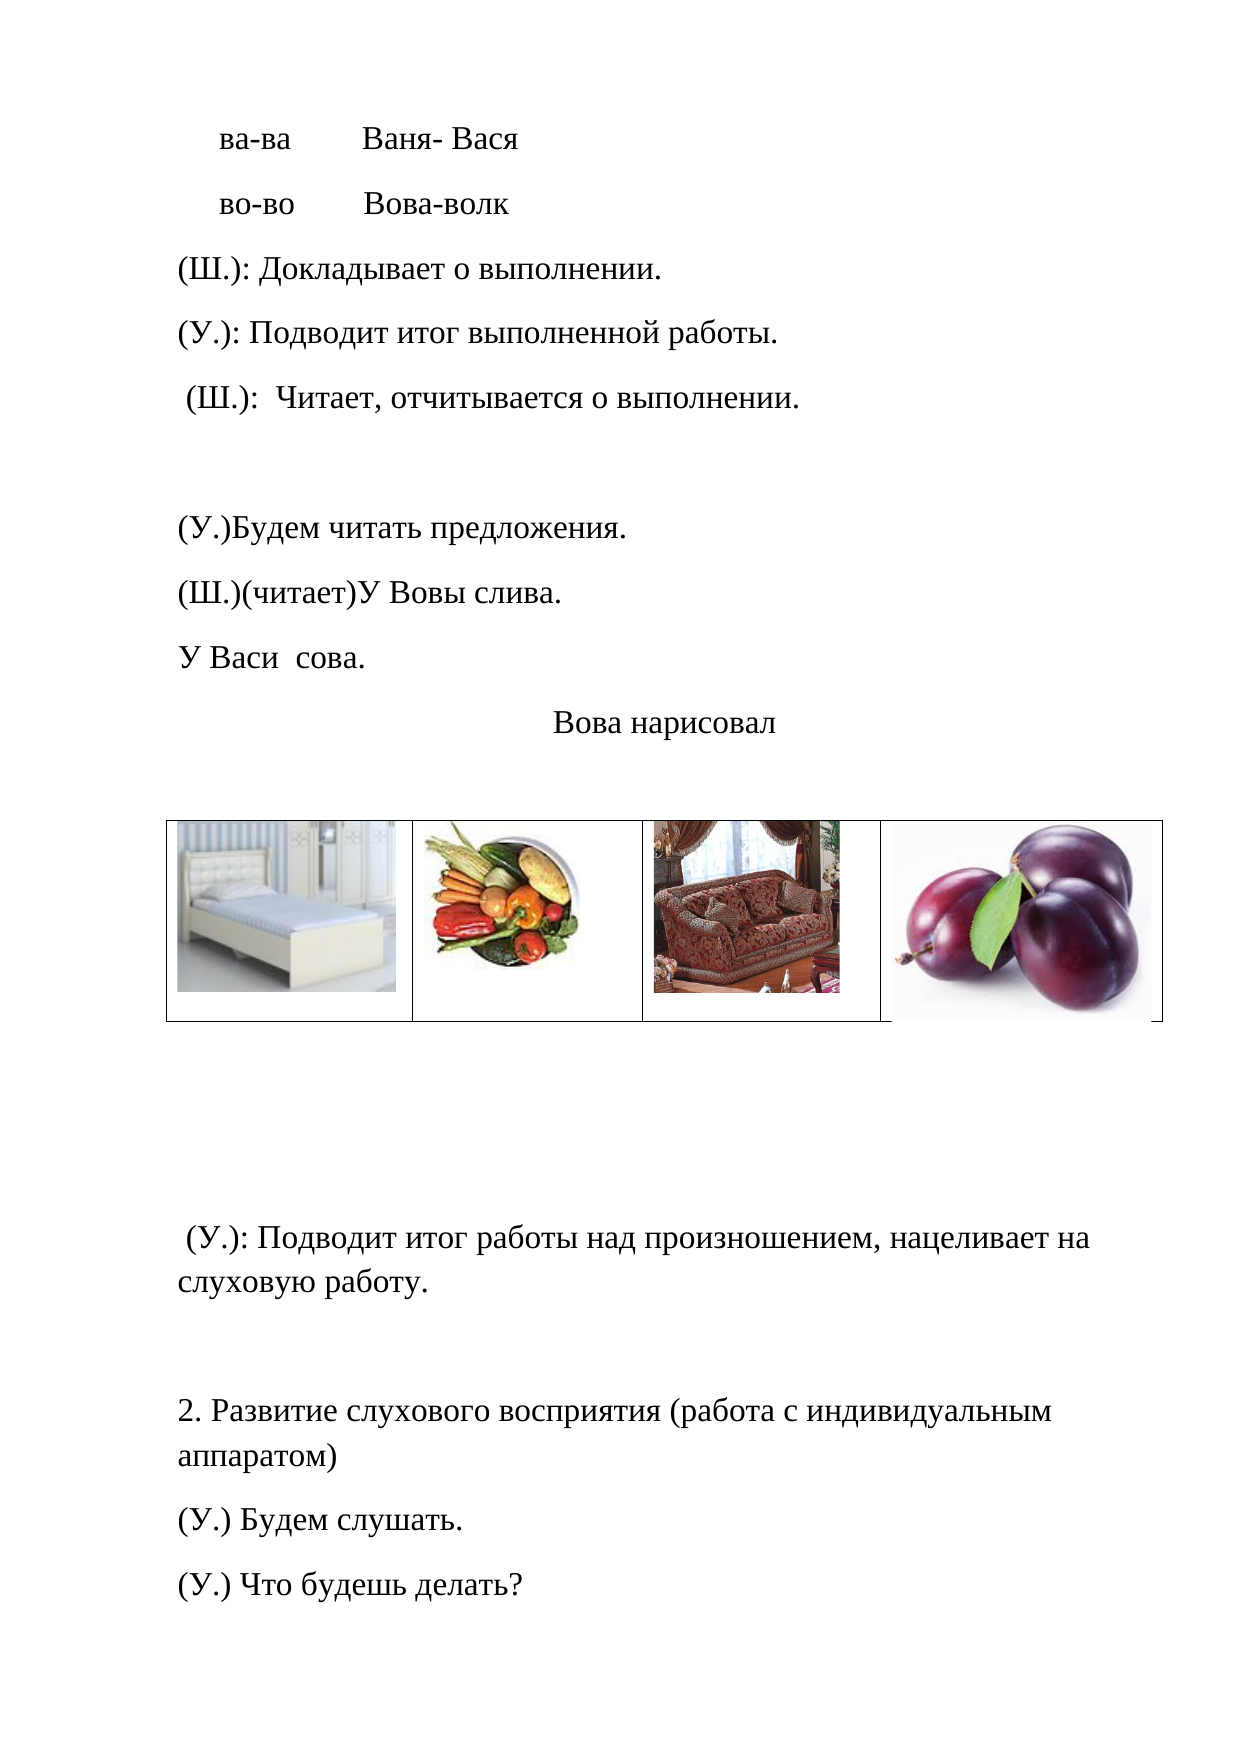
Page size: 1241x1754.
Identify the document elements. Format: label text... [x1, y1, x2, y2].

text (Ш.)(читает)У Вовы слива. [177, 572, 1152, 611]
text (У.): Подводит итог работы над произношением, нацеливает на слуховую работу. [177, 1217, 1152, 1299]
text Вова нарисовал [177, 702, 1152, 741]
picture [891, 821, 1152, 1022]
picture [653, 821, 840, 993]
text У Васи сова. [177, 637, 1152, 676]
text ва-ва Ваня- Вася [177, 118, 1152, 156]
table_header [643, 821, 880, 1021]
table_header [167, 821, 412, 1021]
text (Ш.): Докладывает о выполнении. [177, 248, 1152, 286]
table_header [1152, 821, 1162, 1021]
text (У.)Будем читать предложения. [177, 507, 1152, 546]
text во-во Вова-волк [177, 183, 1152, 221]
text (У.) Будем слушать. [177, 1500, 1152, 1538]
picture [424, 821, 581, 970]
table_header [413, 821, 642, 1021]
text (Ш.): Читает, отчитывается о выполнении. [177, 378, 1152, 416]
picture [177, 821, 396, 992]
text 2. Развитие слухового восприятия (работа с индивидуальным аппаратом) [177, 1391, 1152, 1473]
text (У.) Что будешь делать? [177, 1564, 1152, 1603]
table_header [881, 821, 891, 1021]
text (У.): Подводит итог выполненной работы. [177, 313, 1152, 351]
